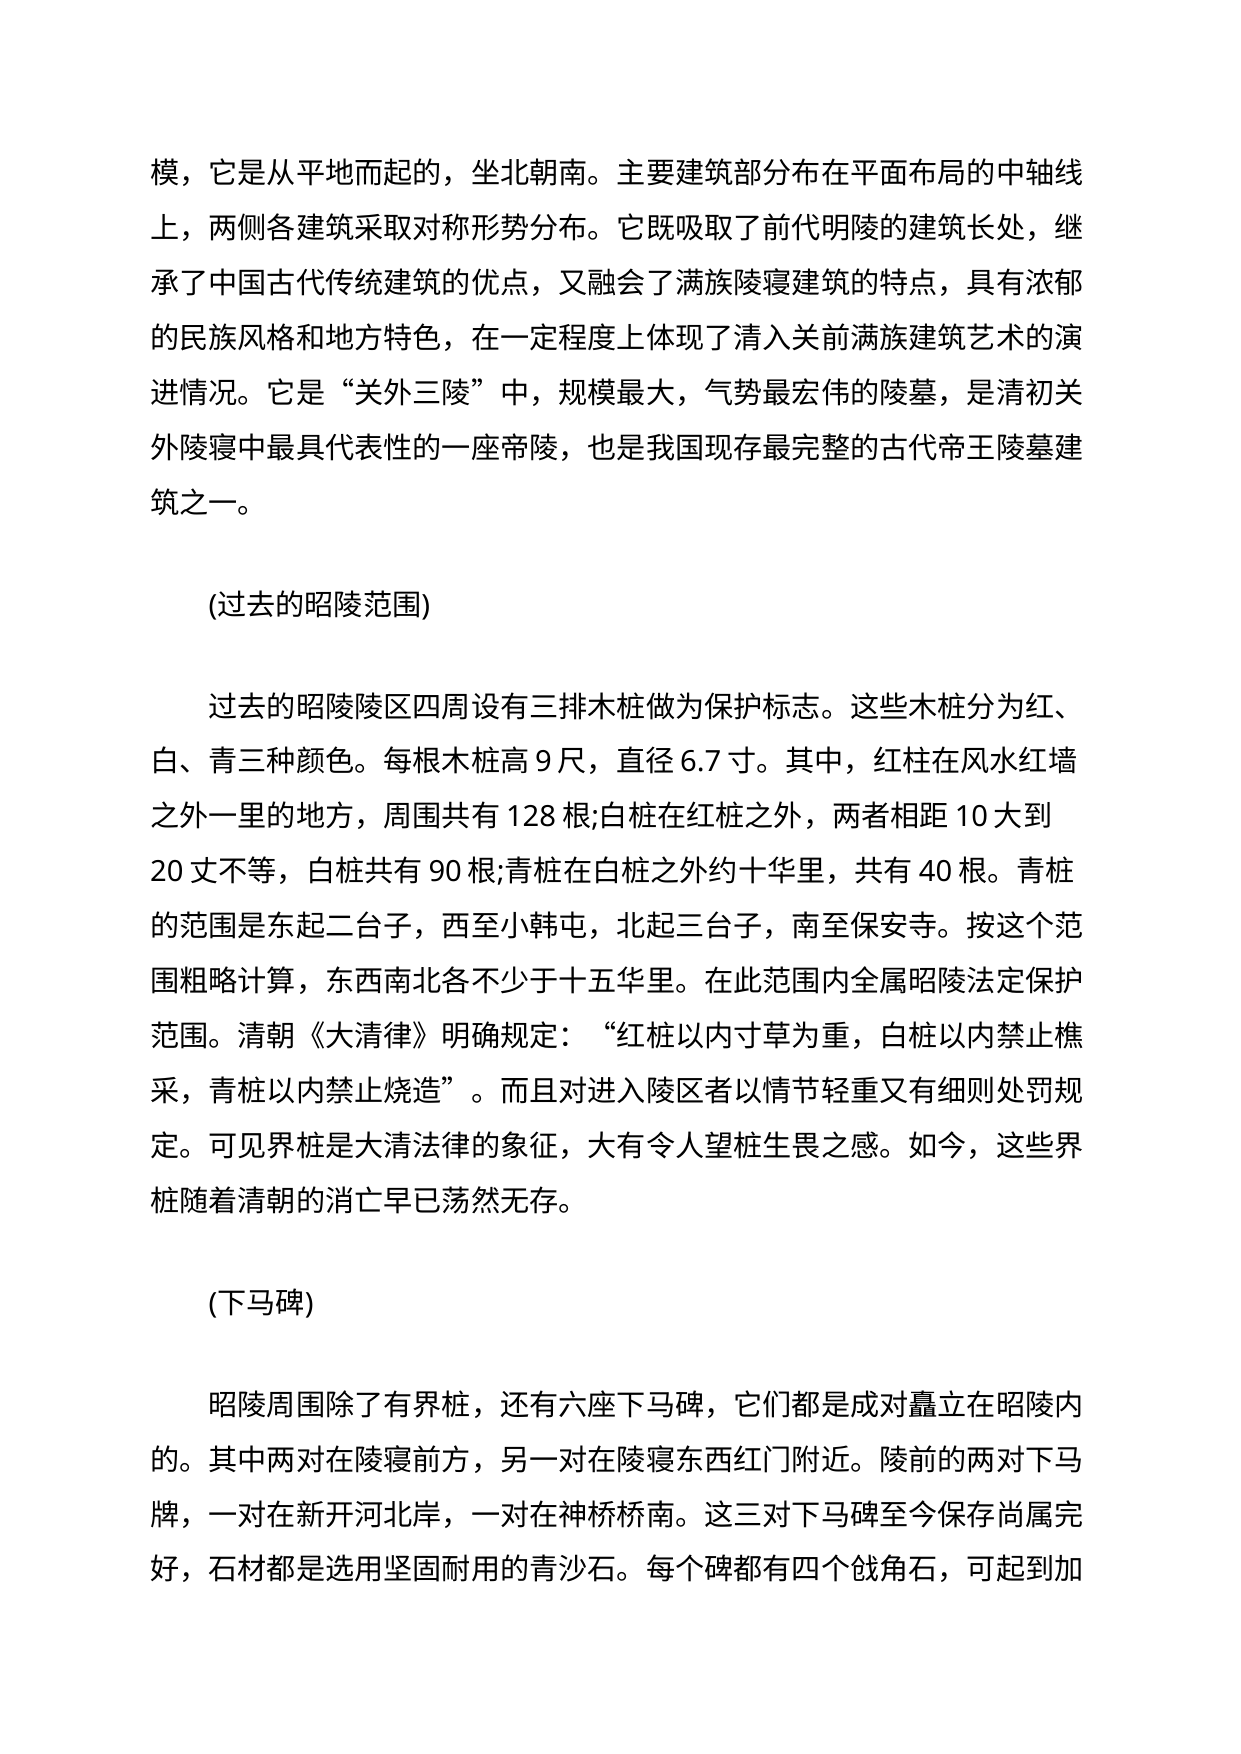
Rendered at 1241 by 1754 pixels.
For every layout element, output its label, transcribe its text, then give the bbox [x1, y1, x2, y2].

text (过去的昭陵范围) [150, 581, 1090, 623]
text (下马碑) [150, 1279, 1090, 1322]
text 过去的昭陵陵区四周设有三排木桩做为保护标志。这些木桩分为红、白、青三种颜色。每根木桩高9尺，直径6.7寸。其中，红柱在风水红墙之外一里的地方，周围共有128根;白桩在红桩之外，两者相距10大到20丈不等，白桩共有90根;青桩在白桩之外约十华里，共有40根。青桩的范围是东起二台子，西至小韩屯，北起三台子，南至保安寺。按这个范围粗略计算，东西南北各不少于十五华里。在此范围内全属昭陵法定保护范围。清朝《大清律》明确规定：“红桩以内寸草为重，白桩以内禁止樵采，青桩以内禁止烧造”。而且对进入陵区者以情节轻重又有细则处罚规定。可见界桩是大清法律的象征，大有令人望桩生畏之感。如今，这些界桩随着清朝的消亡早已荡然无存。 [150, 683, 1090, 1220]
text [150, 1381, 1090, 1588]
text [150, 150, 1090, 522]
